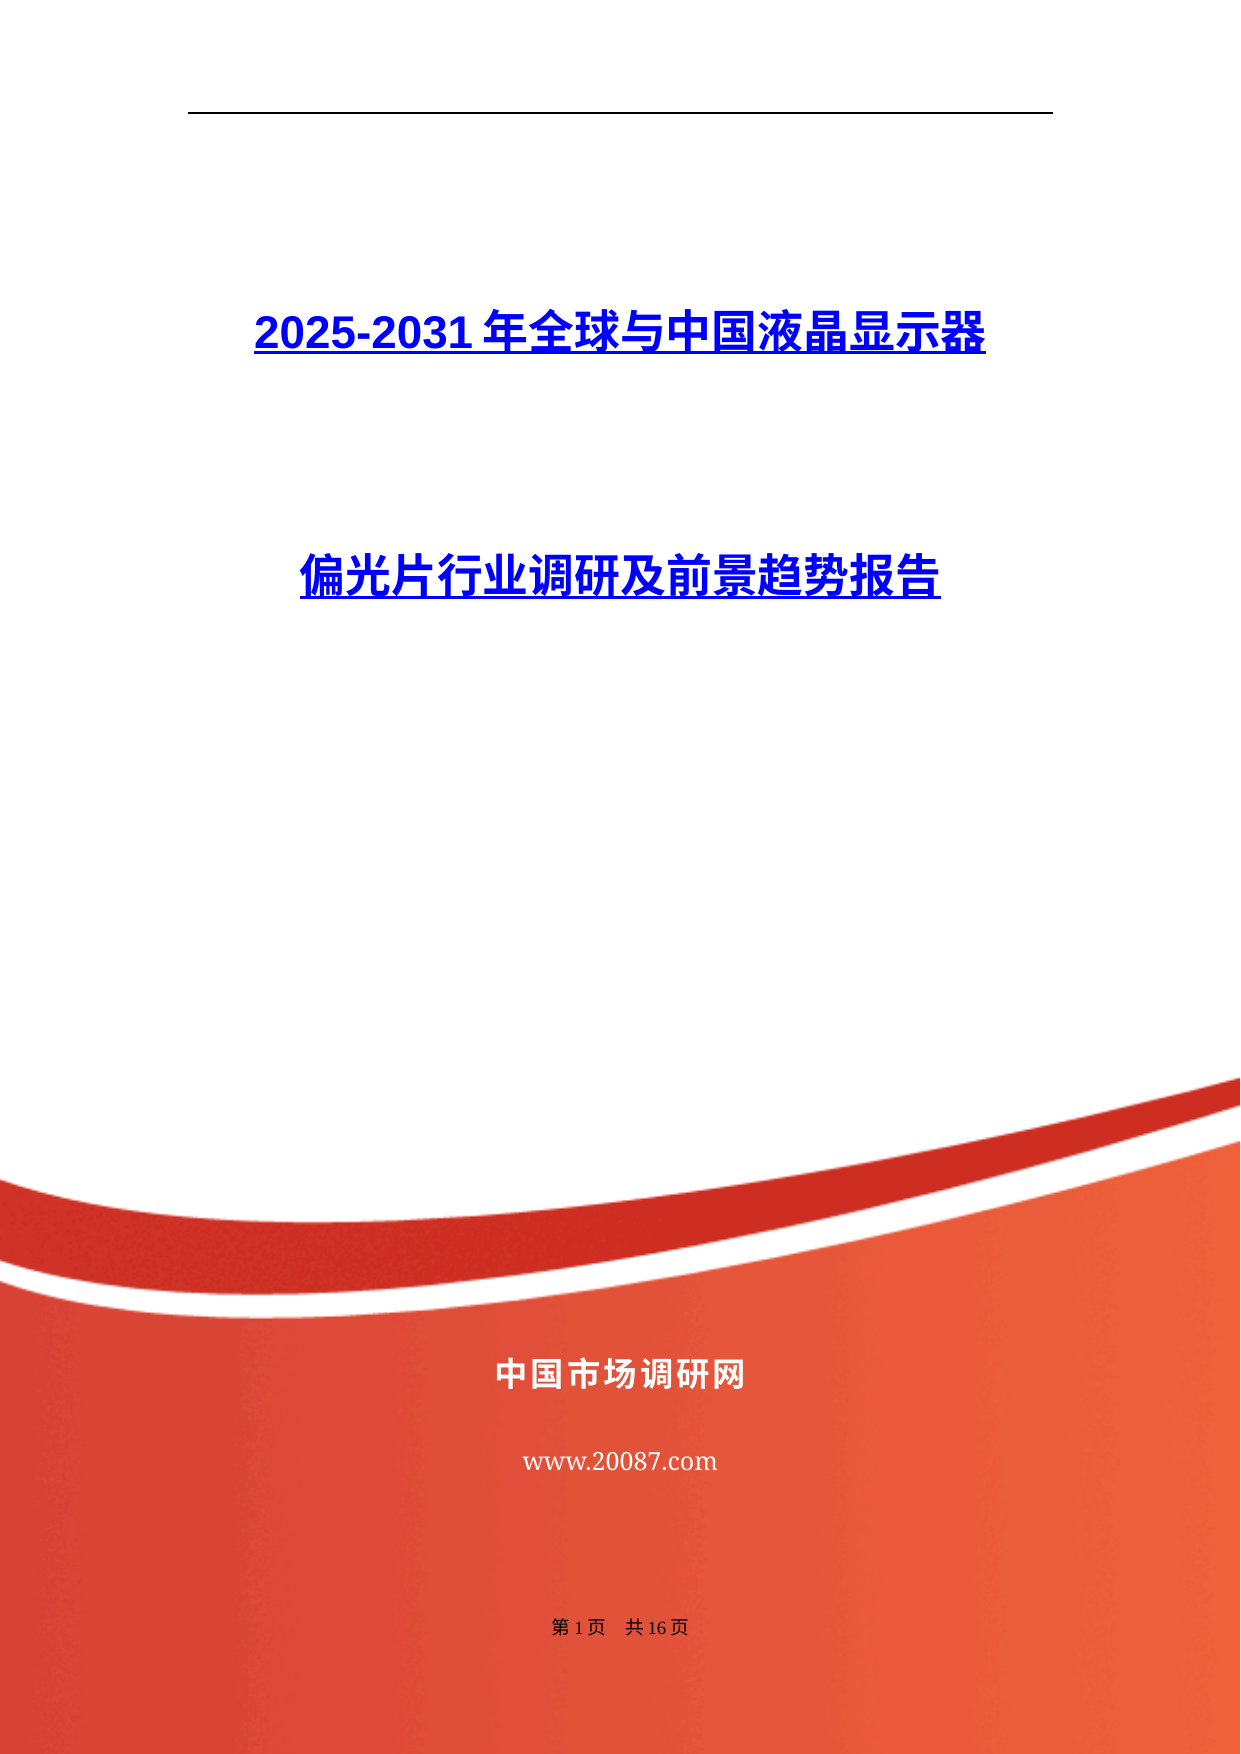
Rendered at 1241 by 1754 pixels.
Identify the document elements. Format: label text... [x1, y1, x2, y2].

text www.20087.com [187, 1428, 1053, 1493]
table_header 2025-2031年全球与中国液晶显示器偏光片行业调研及前景趋势报告 [188, 207, 1053, 773]
picture [0, 1006, 1241, 1754]
subtitle 中国市场调研网 [187, 1339, 1053, 1404]
